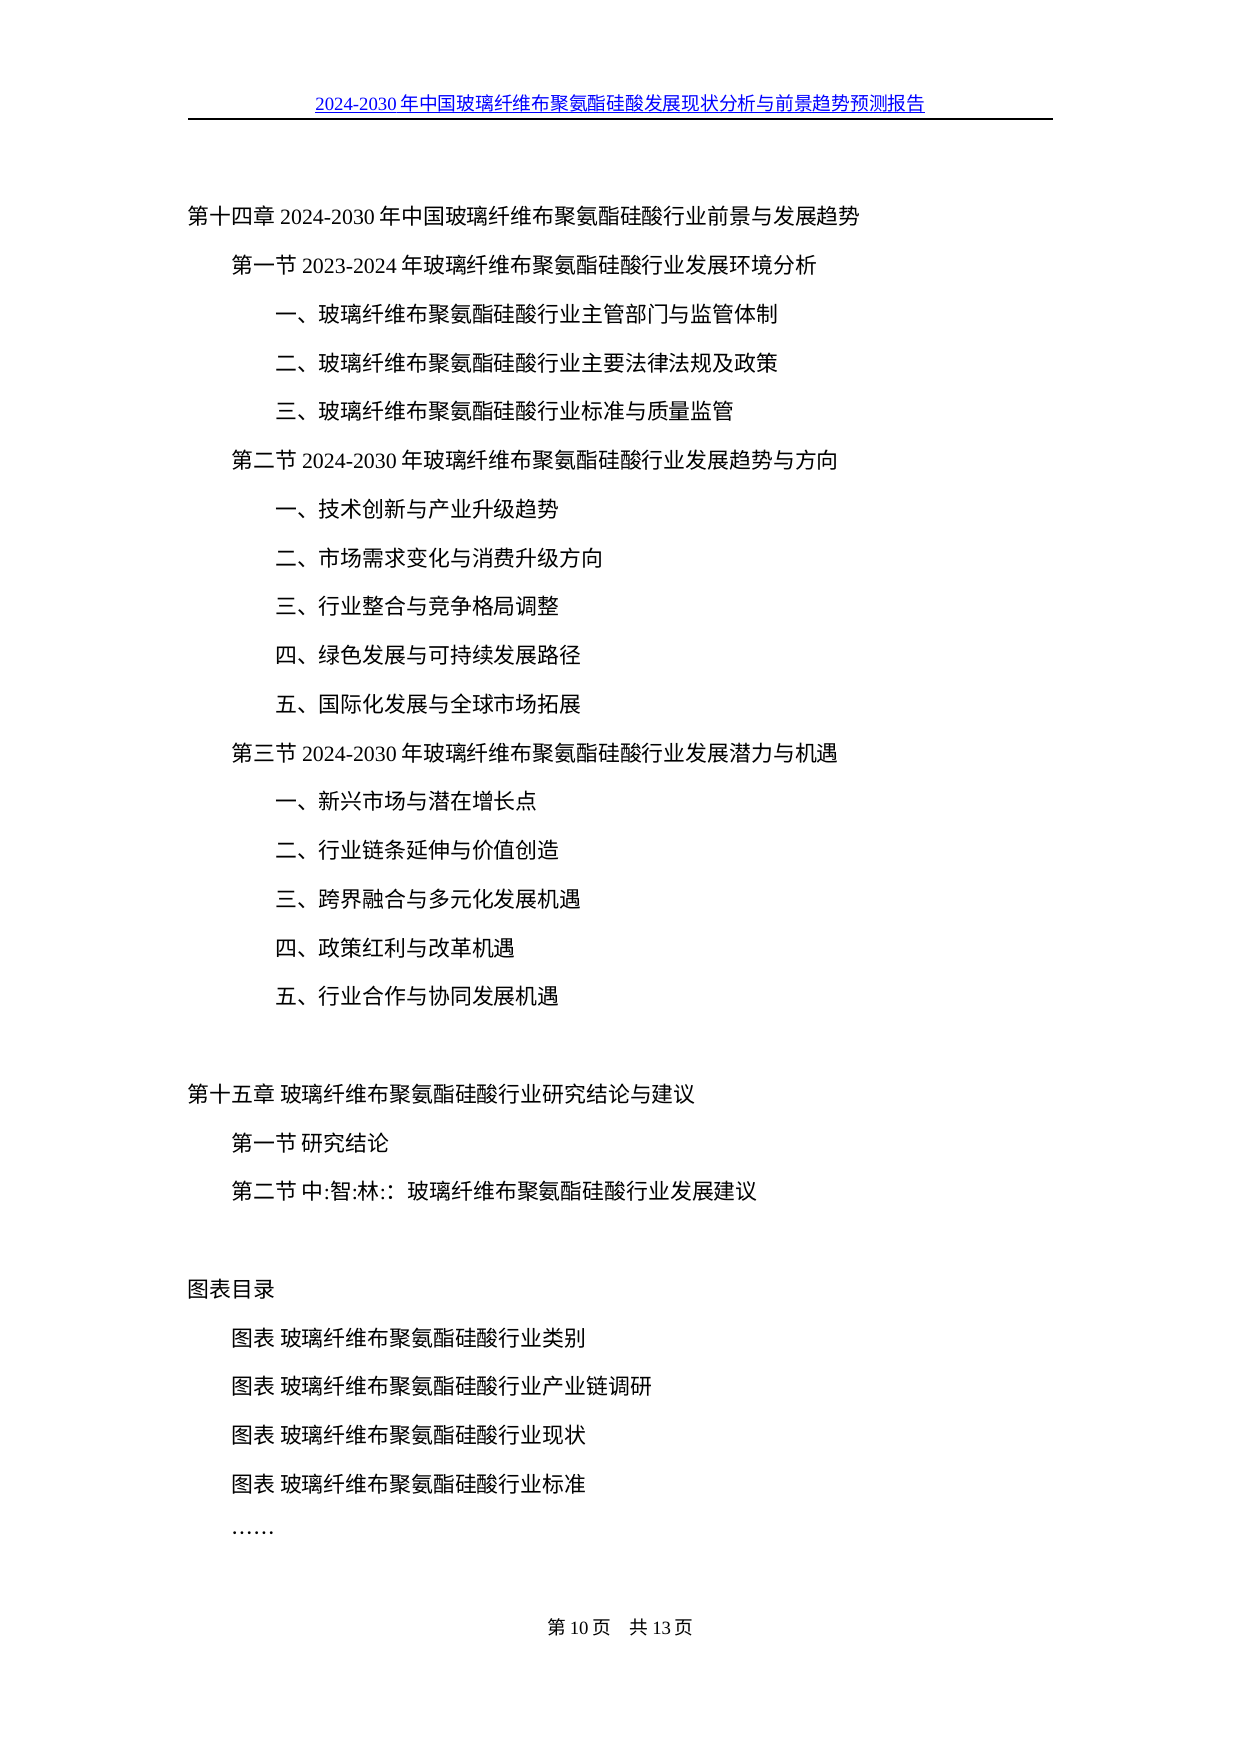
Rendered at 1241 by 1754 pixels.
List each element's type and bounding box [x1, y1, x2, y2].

text [187, 150, 1053, 1548]
